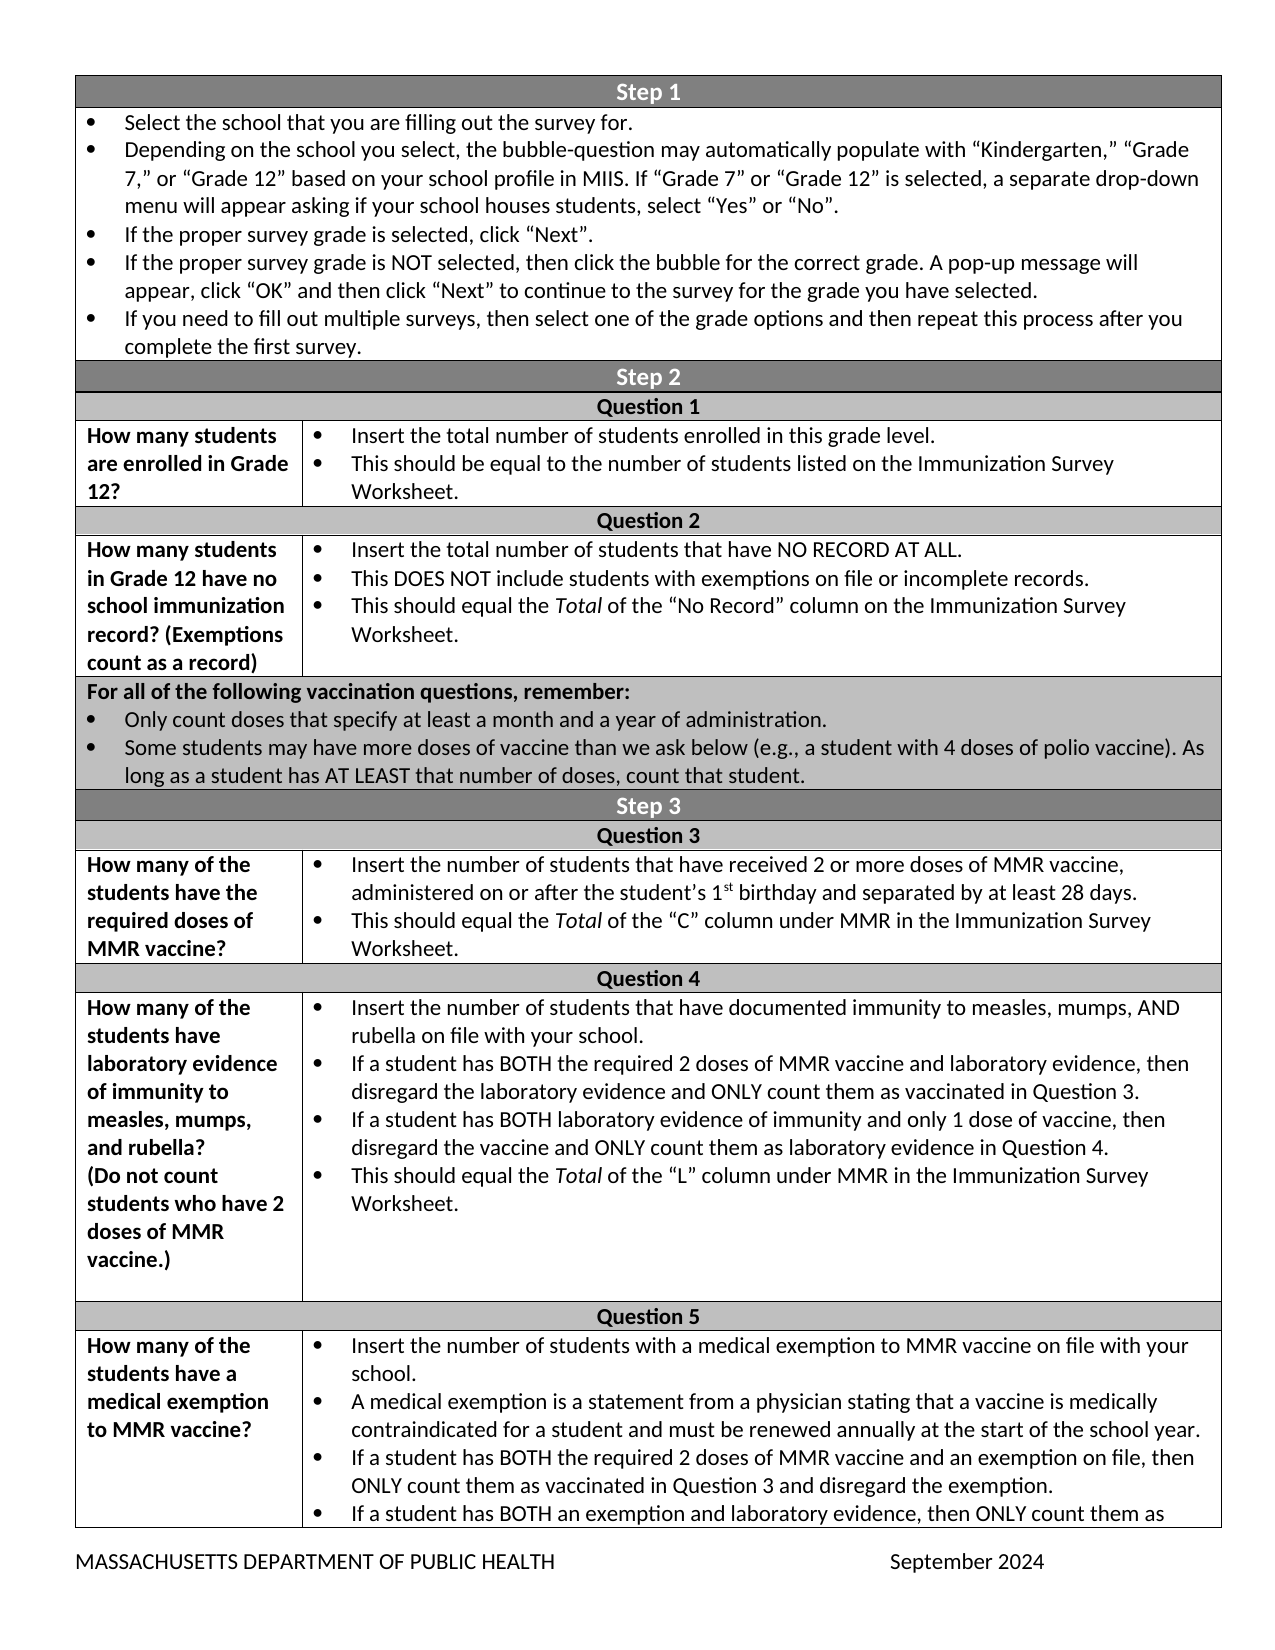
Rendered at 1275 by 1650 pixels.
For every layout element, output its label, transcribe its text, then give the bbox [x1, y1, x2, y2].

table_cell How many of the students have the required doses of MMR vaccine? [76, 851, 302, 963]
table_cell Question 4 [76, 964, 1221, 992]
table_cell Select the school that you are filling out the survey for. Depending on the school you select, the bubble-question may automatically populate with “Kindergarten,” “Grade 7,” or “Grade 12” based on your school profile in MIIS. If “Grade 7” or “Grade 12” is selected, a separate drop-down menu will appear asking if your school houses students, select “Yes” or “No”. If the proper survey grade is selected, click “Next”. If the proper survey grade is NOT selected, then click the bubble for the correct grade. A pop-up message will appear, click “OK” and then click “Next” to continue to the survey for the grade you have selected. If you need to fill out multiple surveys, then select one of the grade options and then repeat this process after you complete the first survey. [76, 108, 1221, 360]
table_cell How many students in Grade 12 have no school immunization record? (Exemptions count as a record) [76, 536, 302, 676]
table_cell Step 2 [76, 361, 1221, 391]
table_cell How many students are enrolled in Grade 12? [76, 421, 302, 506]
table_cell Insert the total number of students enrolled in this grade level. This should be equal to the number of students listed on the Immunization Survey Worksheet. [303, 421, 1221, 506]
table_cell Insert the total number of students that have NO RECORD AT ALL. This DOES NOT include students with exemptions on file or incomplete records. This should equal the Total of the “No Record” column on the Immunization Survey Worksheet. [303, 536, 1221, 676]
table_cell Question 1 [76, 393, 1221, 420]
table_cell Question 2 [76, 507, 1221, 534]
table_cell Question 5 [76, 1302, 1221, 1330]
table_cell Insert the number of students that have documented immunity to measles, mumps, AND rubella on file with your school. If a student has BOTH the required 2 doses of MMR vaccine and laboratory evidence, then disregard the laboratory evidence and ONLY count them as vaccinated in Question 3. If a student has BOTH laboratory evidence of immunity and only 1 dose of vaccine, then disregard the vaccine and ONLY count them as laboratory evidence in Question 4. This should equal the Total of the “L” column under MMR in the Immunization Survey Worksheet. [303, 993, 1221, 1301]
table_cell How many of the students have a medical exemption to MMR vaccine? [76, 1331, 302, 1527]
table_cell Step 3 [76, 790, 1221, 820]
table_cell How many of the students have laboratory evidence of immunity to measles, mumps, and rubella? (Do not count students who have 2 doses of MMR vaccine.) [76, 993, 302, 1301]
table_cell For all of the following vaccination questions, remember: Only count doses that specify at least a month and a year of administration. Some students may have more doses of vaccine than we ask below (e.g., a student with 4 doses of polio vaccine). As long as a student has AT LEAST that number of doses, count that student. [76, 677, 1221, 789]
table_cell Insert the number of students that have received 2 or more doses of MMR vaccine, administered on or after the student’s 1st birthday and separated by at least 28 days. This should equal the Total of the “C” column under MMR in the Immunization Survey Worksheet. [303, 851, 1221, 963]
table_cell Question 3 [76, 821, 1221, 849]
table_header Step 1 [76, 76, 1221, 107]
